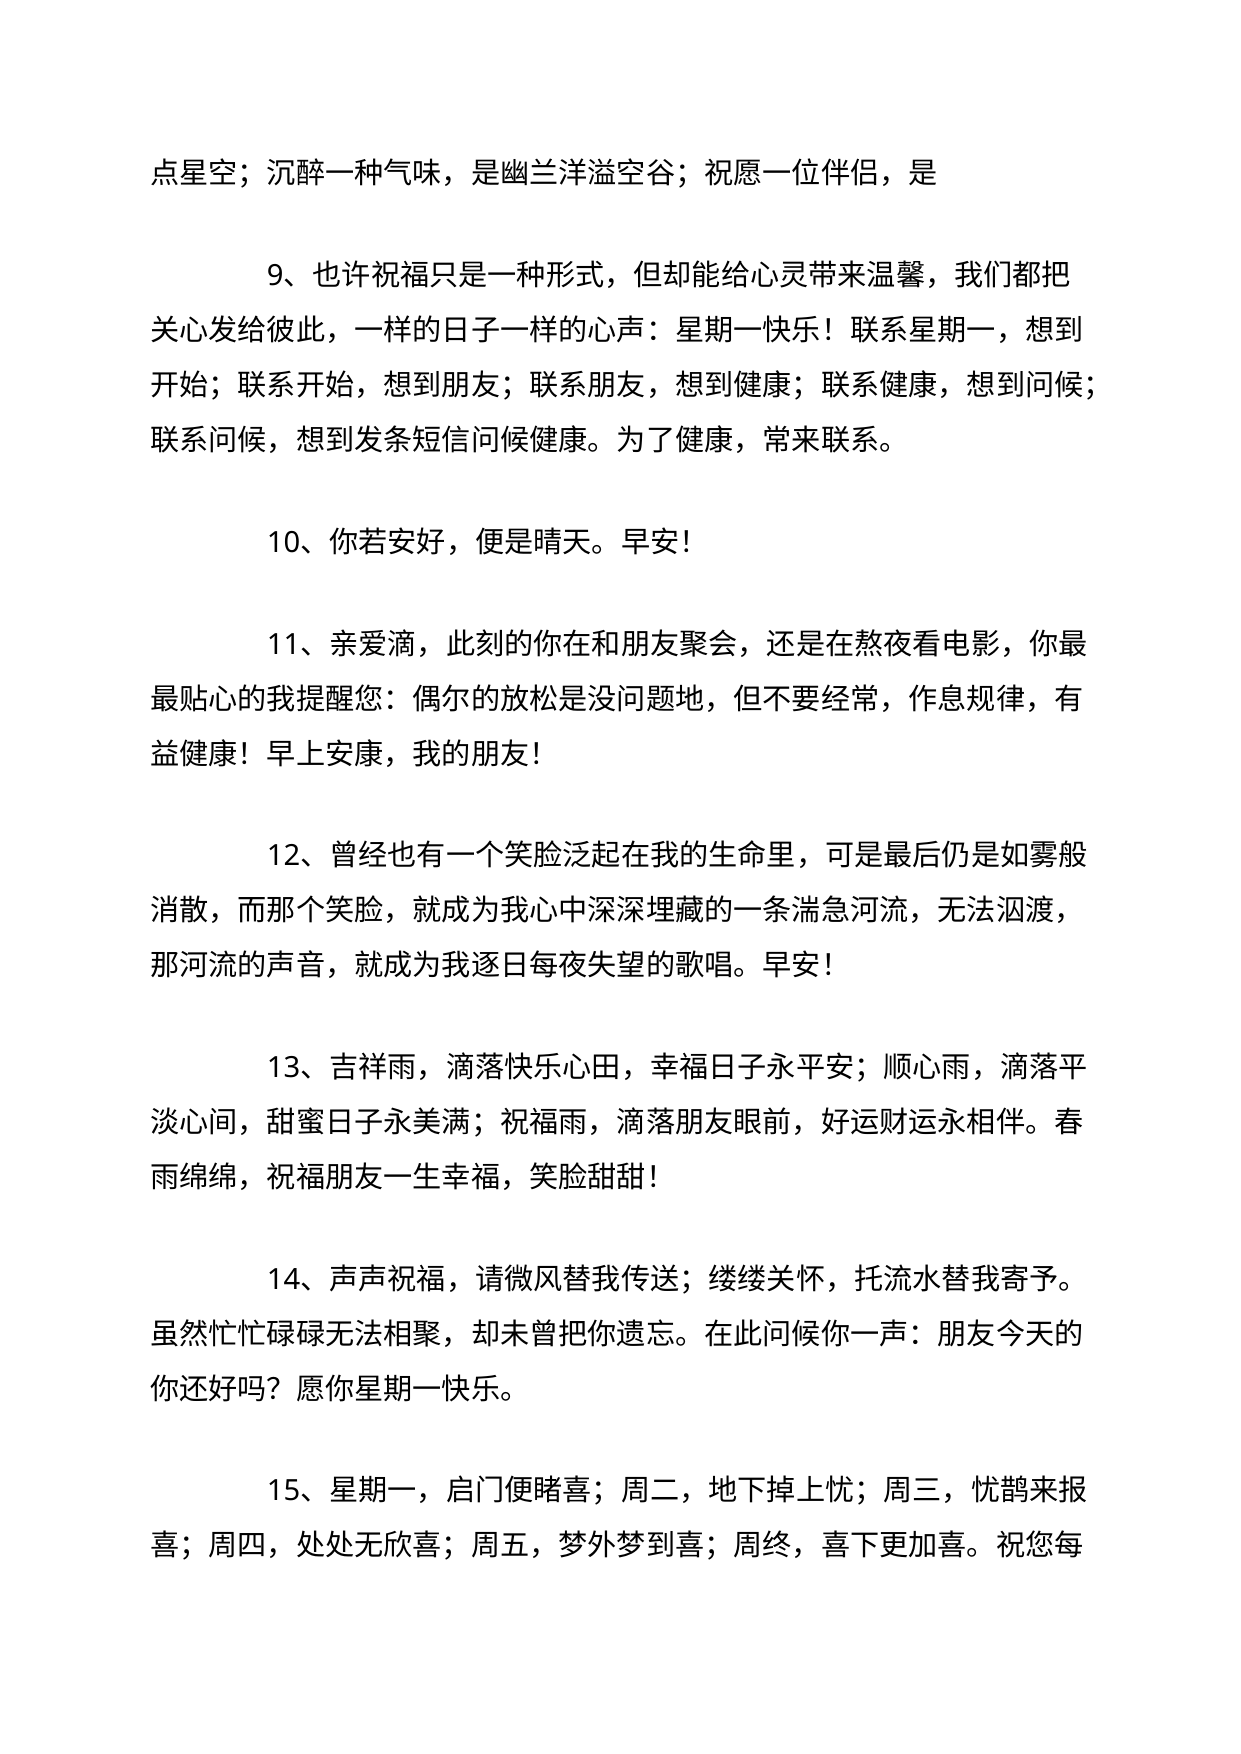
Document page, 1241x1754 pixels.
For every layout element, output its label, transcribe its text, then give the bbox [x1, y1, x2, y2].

text 10、你若安好，便是晴天。早安！ [150, 518, 1090, 561]
text 14、声声祝福，请微风替我传送；缕缕关怀，托流水替我寄予。虽然忙忙碌碌无法相聚，却未曾把你遗忘。在此问候你一声：朋友今天的你还好吗？愿你星期一快乐。 [150, 1255, 1090, 1407]
text 9、也许祝福只是一种形式，但却能给心灵带来温馨，我们都把关心发给彼此，一样的日子一样的心声：星期一快乐！联系星期一，想到开始；联系开始，想到朋友；联系朋友，想到健康；联系健康，想到问候；联系问候，想到发条短信问候健康。为了健康，常来联系。 [150, 252, 1090, 459]
text 13、吉祥雨，滴落快乐心田，幸福日子永平安；顺心雨，滴落平淡心间，甜蜜日子永美满；祝福雨，滴落朋友眼前，好运财运永相伴。春雨绵绵，祝福朋友一生幸福，笑脸甜甜！ [150, 1044, 1090, 1196]
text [150, 150, 1090, 192]
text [150, 1467, 1090, 1564]
text 11、亲爱滴，此刻的你在和朋友聚会，还是在熬夜看电影，你最最贴心的我提醒您：偶尔的放松是没问题地，但不要经常，作息规律，有益健康！早上安康，我的朋友！ [150, 620, 1090, 772]
text 12、曾经也有一个笑脸泛起在我的生命里，可是最后仍是如雾般消散，而那个笑脸，就成为我心中深深埋藏的一条湍急河流，无法泅渡，那河流的声音，就成为我逐日每夜失望的歌唱。早安！ [150, 832, 1090, 984]
